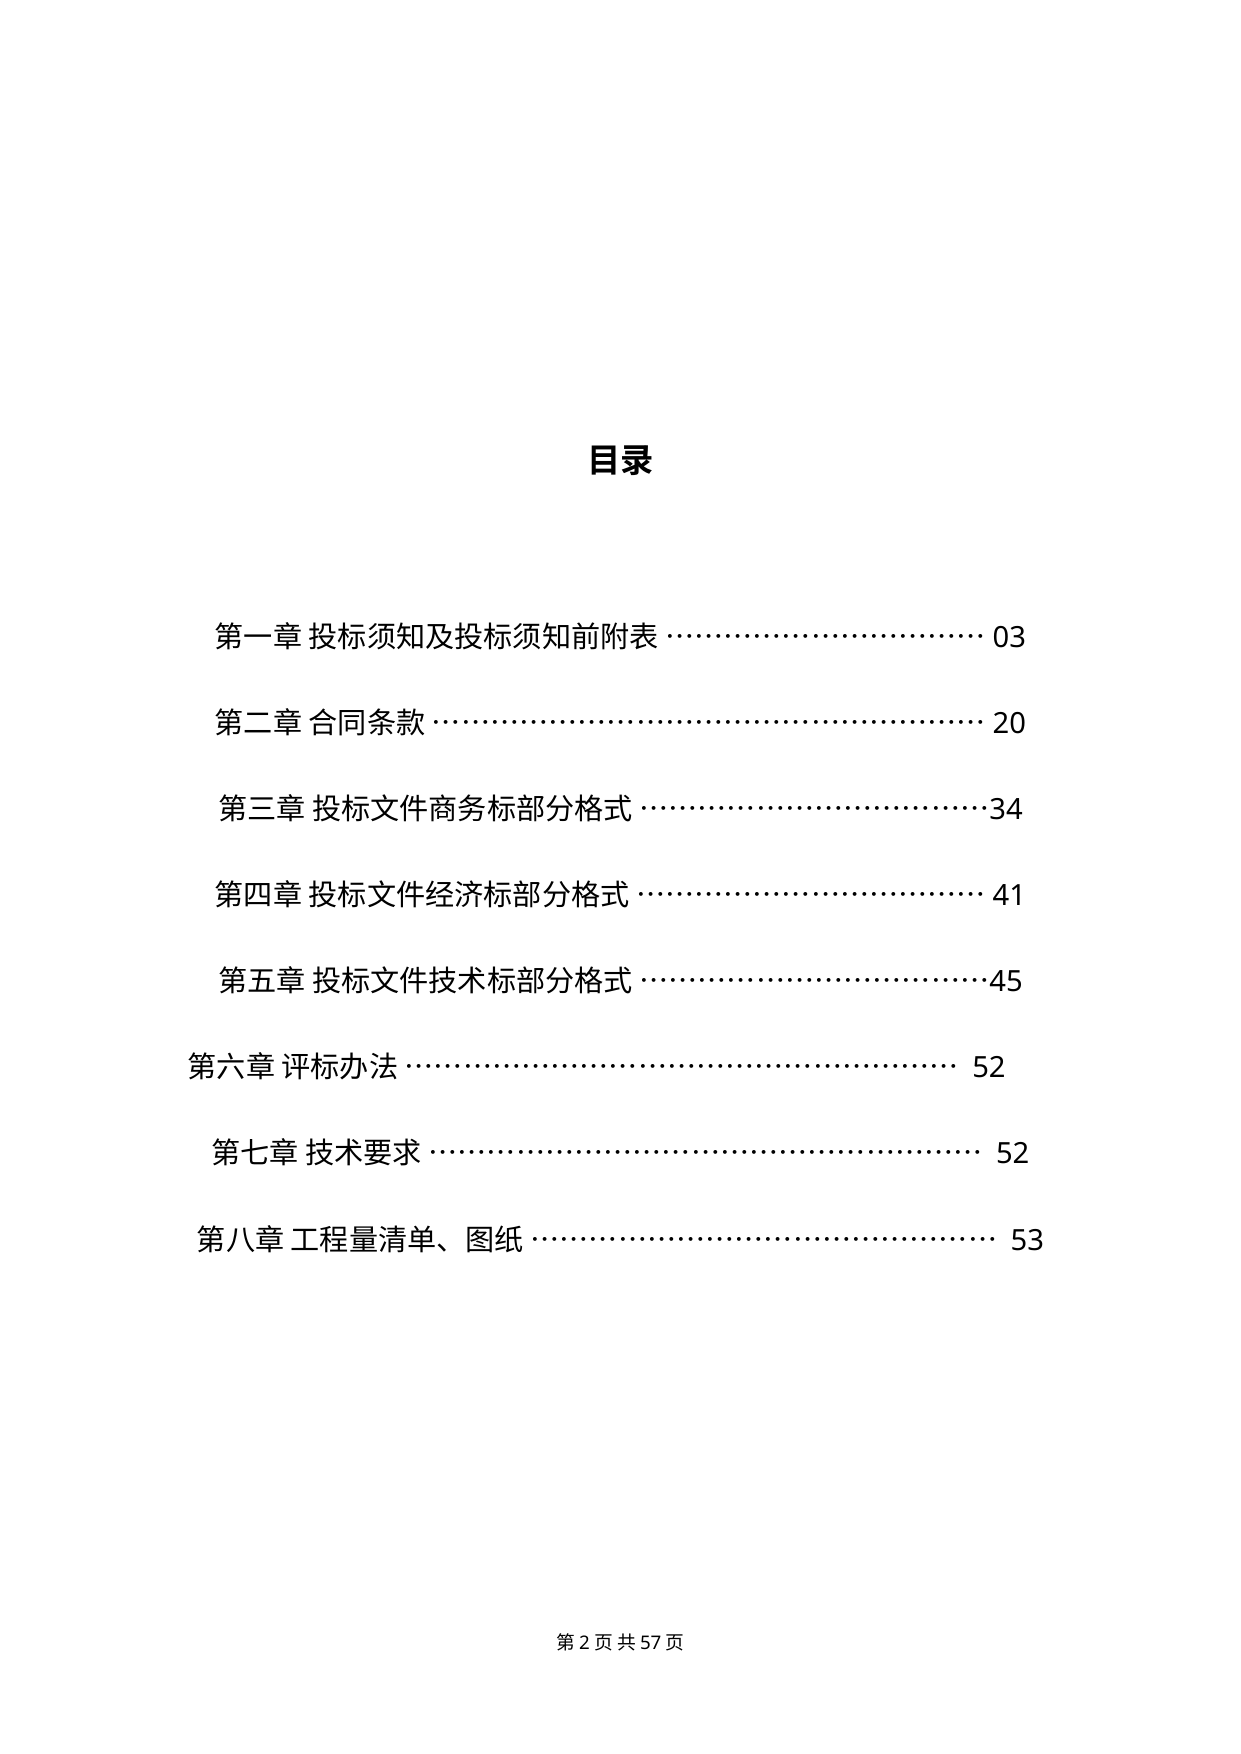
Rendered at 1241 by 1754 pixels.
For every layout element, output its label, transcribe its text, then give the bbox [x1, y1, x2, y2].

text 第五章 投标文件技术标部分格式 ………………………………45 [187, 946, 1053, 1011]
text 第一章 投标须知及投标须知前附表 …………………………… 03 [187, 602, 1053, 667]
text 第四章 投标文件经济标部分格式 ……………………………… 41 [187, 860, 1053, 925]
text 第三章 投标文件商务标部分格式 ………………………………34 [187, 774, 1053, 839]
text 目录 [187, 425, 1053, 490]
text 第二章 合同条款 ………………………………………………… 20 [187, 688, 1053, 753]
text 第八章 工程量清单、图纸 ………………………………………… 53 [187, 1205, 1053, 1270]
text 第六章 评标办法 ………………………………………………… 52 [187, 1033, 1053, 1098]
text 第七章 技术要求 ………………………………………………… 52 [187, 1119, 1053, 1184]
